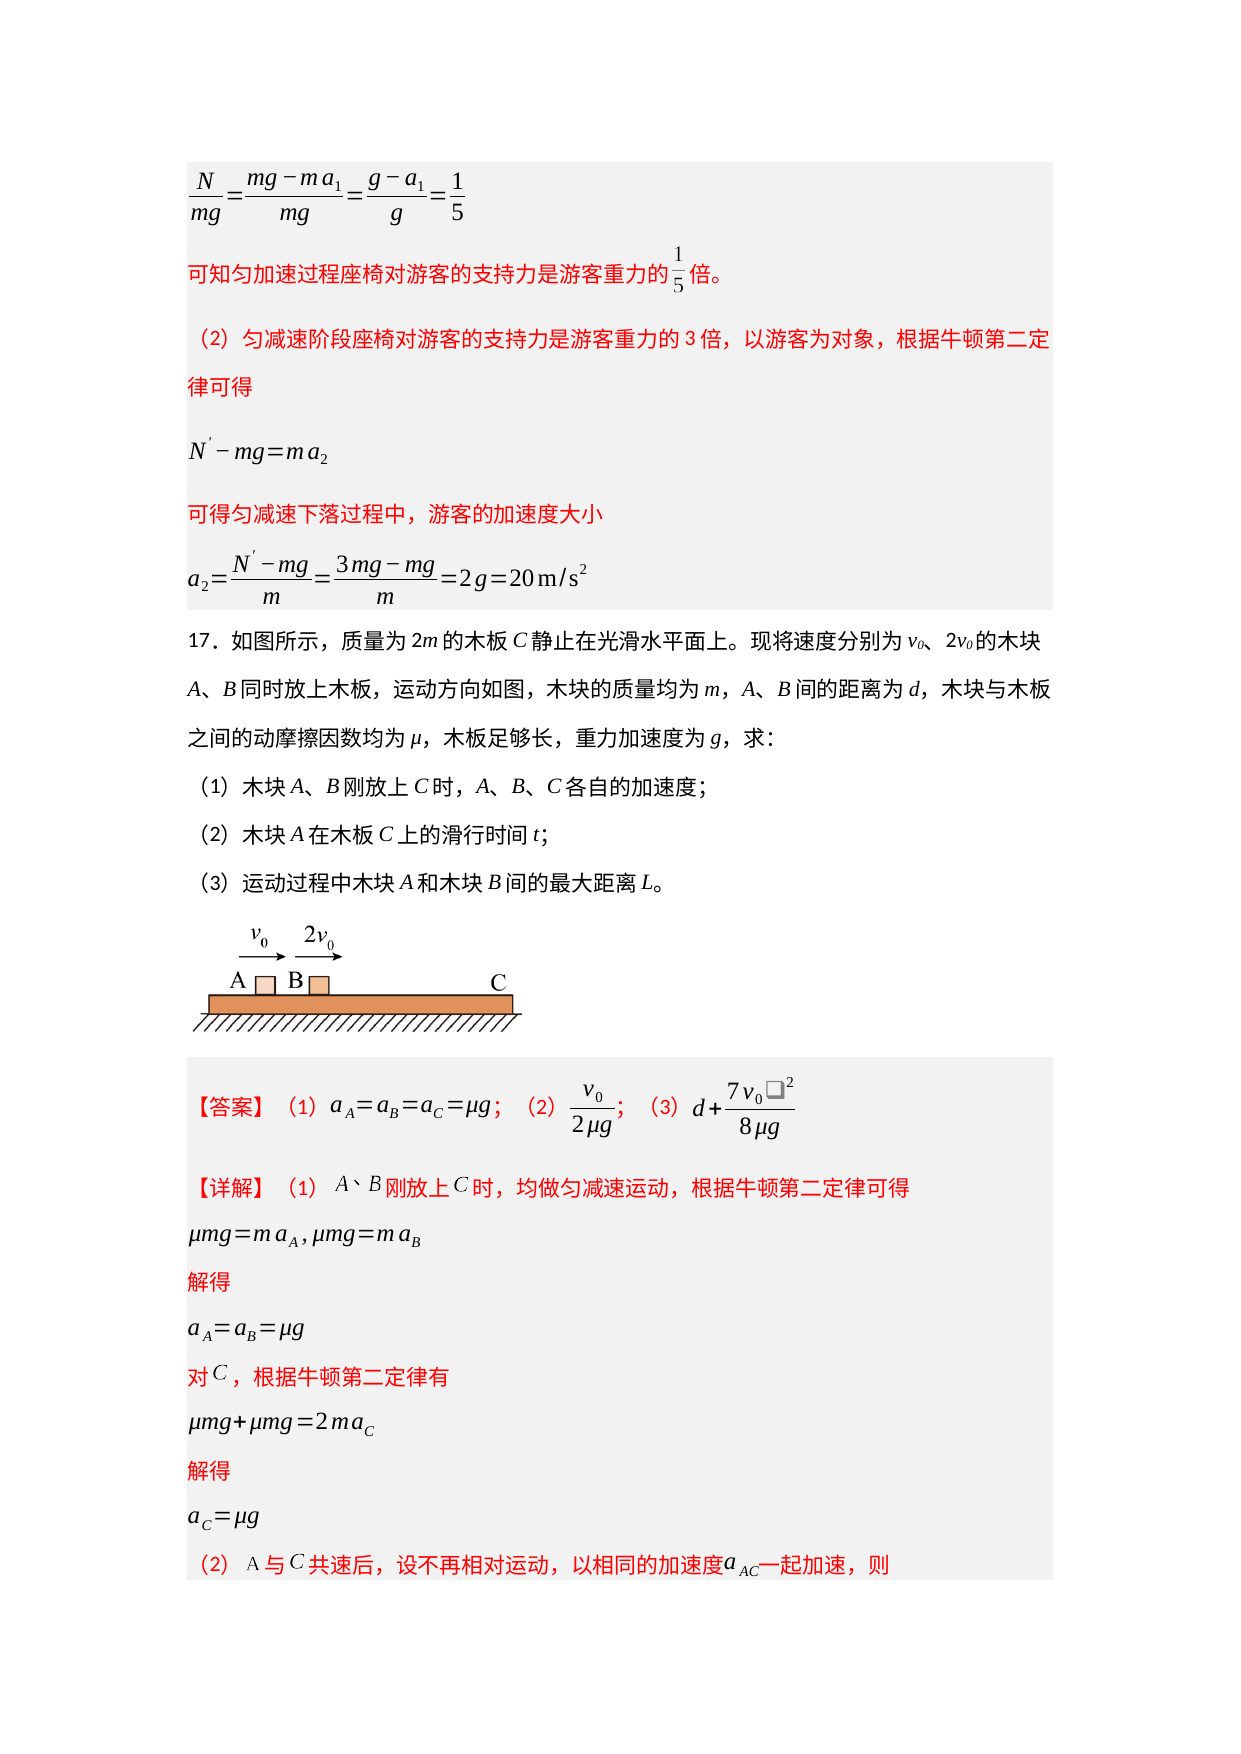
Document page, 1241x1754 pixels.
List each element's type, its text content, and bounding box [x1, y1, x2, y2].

text 【答案】（1）；（2）；（3） [187, 1057, 1053, 1155]
text （2）与共速后，设不再相对运动，以相同的加速度一起加速，则 [187, 1547, 1053, 1580]
text 对，根据牛顿第二定律有 [187, 1359, 1053, 1392]
text 17．如图所示，质量为2m的木板C静止在光滑水平面上。现将速度分别为v0、2v0的木块A、B同时放上木板，运动方向如图，木块的质量均为m，A、B间的距离为d，木块与木板之间的动摩擦因数均为μ，木板足够长，重力加速度为g，求： [187, 623, 1053, 753]
text （2）匀减速阶段座椅对游客的支持力是游客重力的3倍，以游客为对象，根据牛顿第二定律可得 [187, 321, 1053, 402]
text 可得匀减速下落过程中，游客的加速度大小 [187, 497, 1053, 529]
text （2）木块A在木板C上的滑行时间t； [187, 817, 1053, 850]
picture [187, 922, 525, 1036]
text （3）运动过程中木块A和木块B间的最大距离L。 [187, 866, 1053, 898]
text 可知匀加速过程座椅对游客的支持力是游客重力的倍。 [187, 240, 1053, 305]
text （1）木块A、B刚放上C时，A、B、C各自的加速度； [187, 769, 1053, 802]
text 解得 [187, 1453, 1053, 1486]
text 【详解】（1）刚放上时，均做匀减速运动，根据牛顿第二定律可得 [187, 1171, 1053, 1203]
text 解得 [187, 1265, 1053, 1297]
